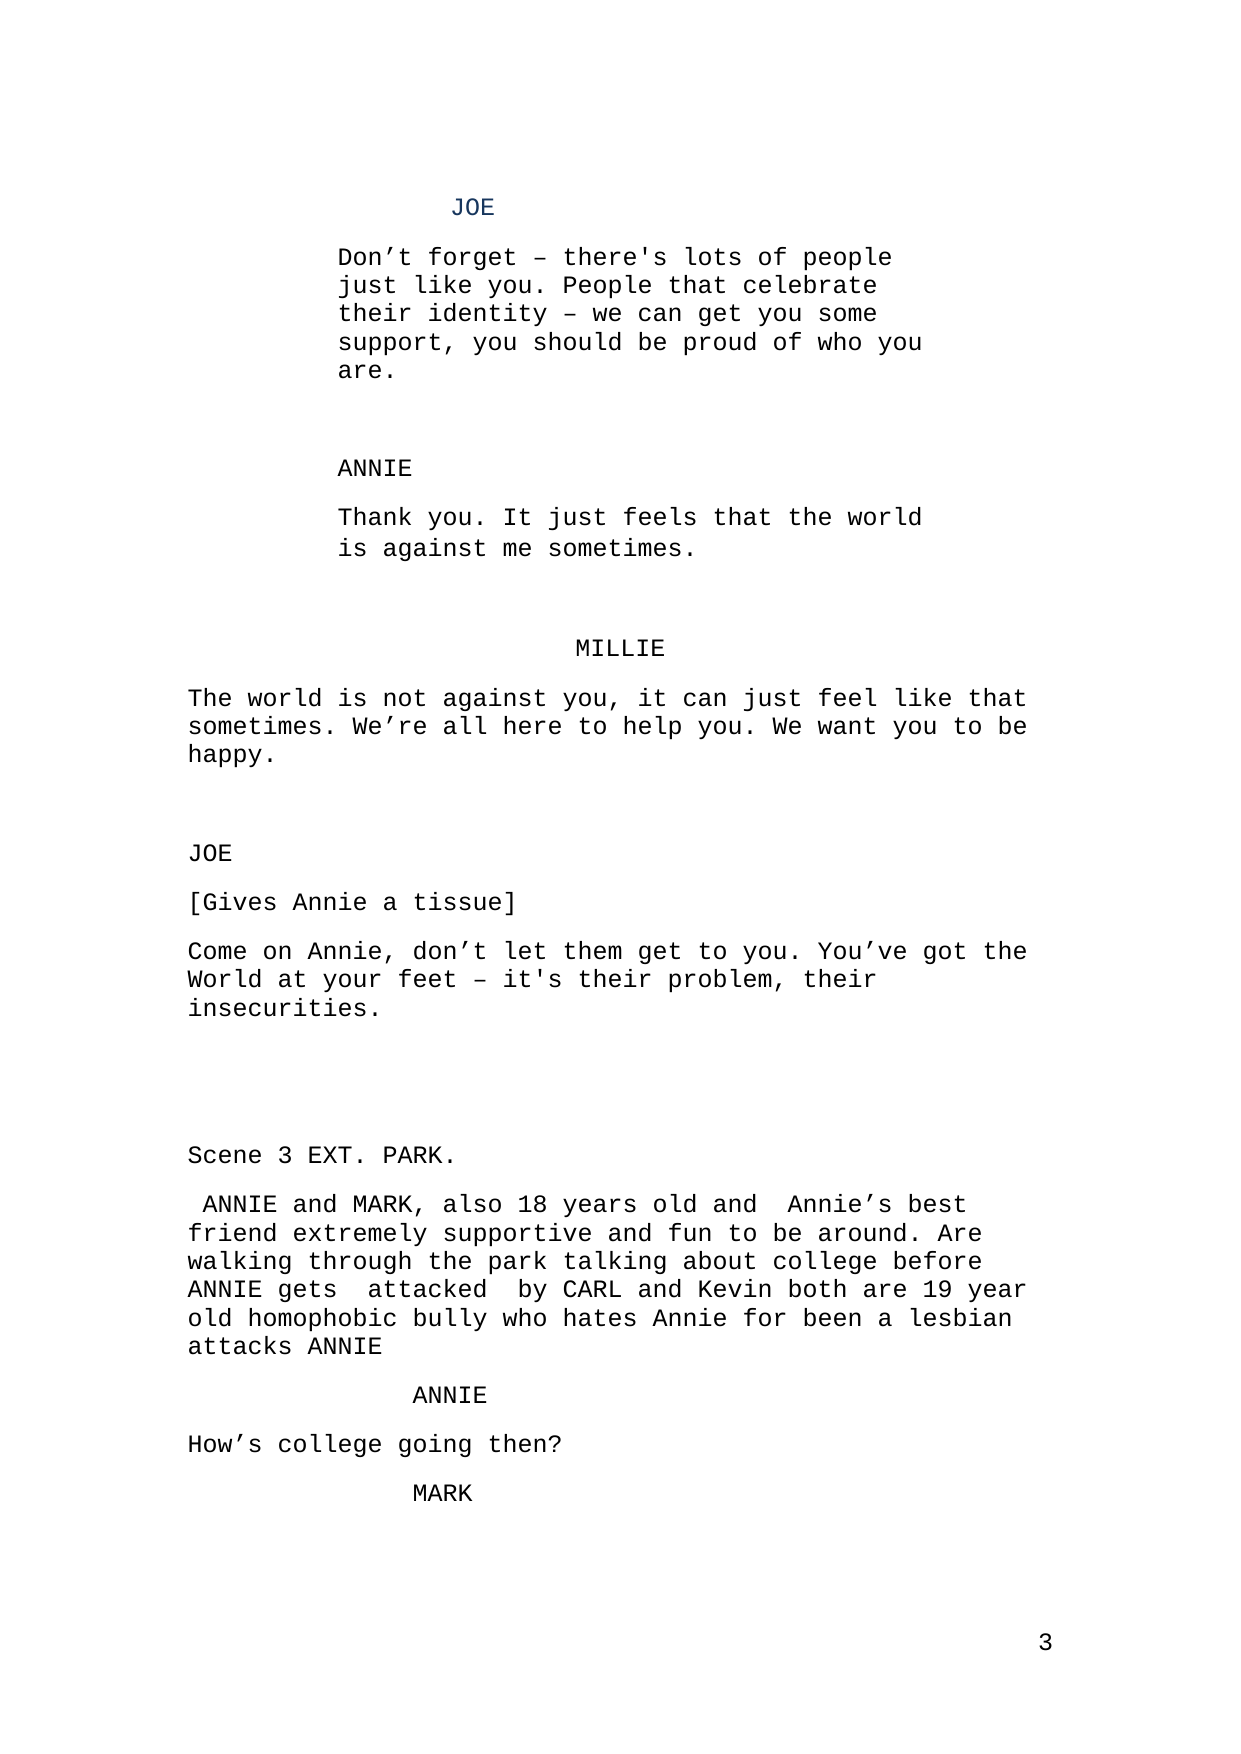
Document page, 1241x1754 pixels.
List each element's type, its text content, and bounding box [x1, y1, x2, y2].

text ANNIE and MARK, also 18 years old and Annie’s best friend extremely supportive and fun to be around. Are walking through the park talking about college before ANNIE gets attacked by CARL and Kevin both are 19 year old homophobic bully who hates Annie for been a lesbian attacks ANNIE [187, 1192, 1053, 1362]
text MILLIE [187, 636, 1053, 664]
text Scene 3 EXT. PARK. [187, 1143, 1053, 1171]
text Thank you. It just feels that the world is against me sometimes. [337, 505, 940, 564]
text How’s college going then? [187, 1432, 1053, 1460]
text Don’t forget – there's lots of people just like you. People that celebrate their identity – we can get you some support, you should be proud of who you are. [337, 244, 940, 386]
list ANNIE [412, 1383, 1053, 1411]
text JOE [187, 840, 1053, 868]
text joe [450, 195, 940, 223]
text Come on Annie, don’t let them get to you. You’ve got the World at your feet – it's their problem, their insecurities. [187, 938, 1053, 1023]
text ANNIE [337, 456, 940, 484]
text [Gives Annie a tissue] [187, 889, 1053, 918]
text The world is not against you, it can just feel like that sometimes. We’re all here to help you. We want you to be happy. [187, 685, 1053, 770]
text MARK [412, 1481, 1053, 1509]
